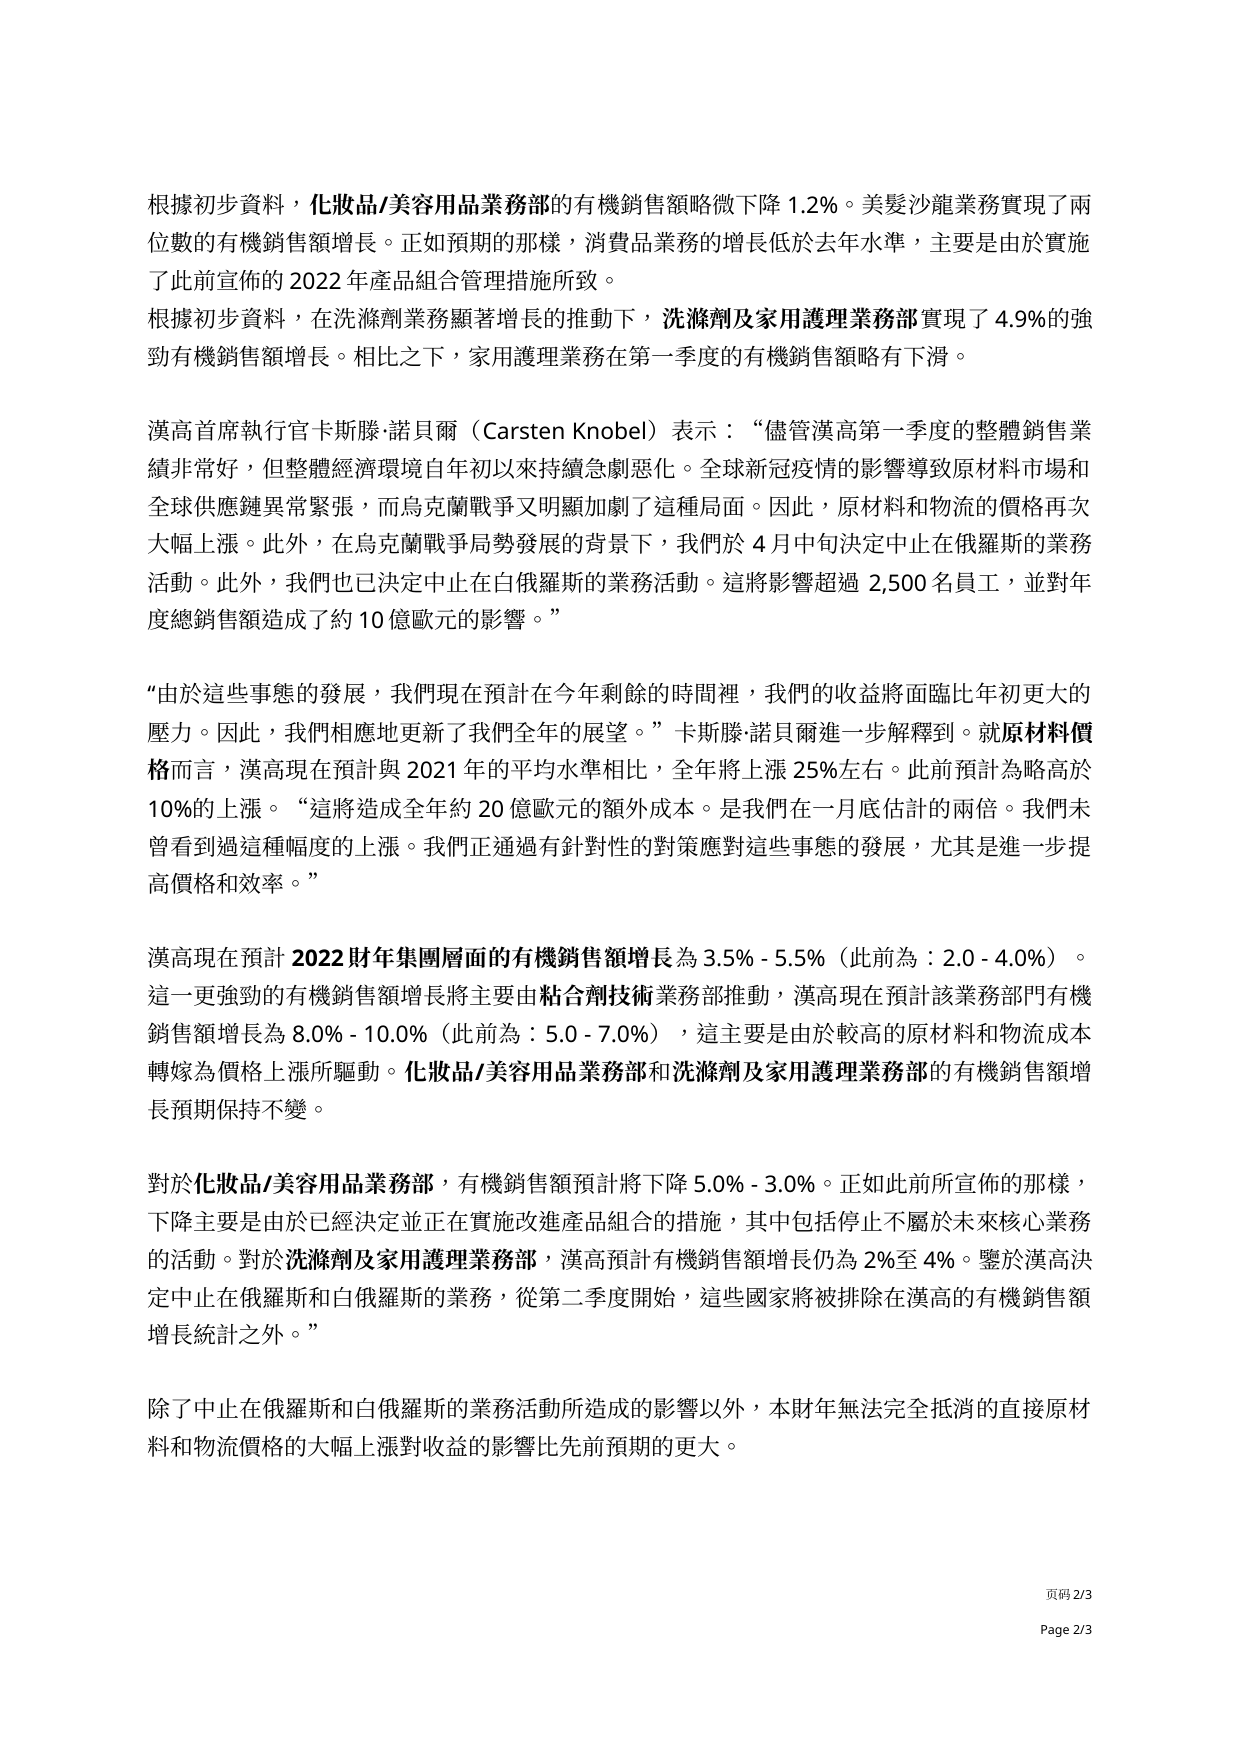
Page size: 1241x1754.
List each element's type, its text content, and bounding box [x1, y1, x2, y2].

text 除了中止在俄羅斯和白俄羅斯的業務活動所造成的影響以外，本財年無法完全抵消的直接原材料和物流價格的大幅上漲對收益的影響比先前預期的更大。 [147, 1391, 1093, 1462]
text 根據初步資料，化妝品/美容用品業務部的有機銷售額略微下降1.2%。美髮沙龍業務實現了兩位數的有機銷售額增長。正如預期的那樣，消費品業務的增長低於去年水準，主要是由於實施了此前宣佈的2022年產品組合管理措施所致。 [147, 187, 1093, 296]
text 根據初步資料，在洗滌劑業務顯著增長的推動下，洗滌劑及家用護理業務部實現了4.9%的強勁有機銷售額增長。相比之下，家用護理業務在第一季度的有機銷售額略有下滑。 [147, 301, 1093, 372]
text 漢高首席執行官卡斯滕·諾貝爾（Carsten Knobel）表示：“儘管漢高第一季度的整體銷售業績非常好，但整體經濟環境自年初以來持續急劇惡化。全球新冠疫情的影響導致原材料市場和全球供應鏈異常緊張，而烏克蘭戰爭又明顯加劇了這種局面。因此，原材料和物流的價格再次大幅上漲。此外，在烏克蘭戰爭局勢發展的背景下，我們於4月中旬決定中止在俄羅斯的業務活動。此外，我們也已決定中止在白俄羅斯的業務活動。這將影響超過2,500名員工，並對年度總銷售額造成了約10億歐元的影響。” [147, 413, 1093, 636]
text “由於這些事態的發展，我們現在預計在今年剩餘的時間裡，我們的收益將面臨比年初更大的壓力。因此，我們相應地更新了我們全年的展望。”卡斯滕·諾貝爾進一步解釋到。就原材料價格而言，漢高現在預計與2021年的平均水準相比，全年將上漲25%左右。此前預計為略高於10%的上漲。“這將造成全年約20億歐元的額外成本。是我們在一月底估計的兩倍。我們未曾看到過這種幅度的上漲。我們正通過有針對性的對策應對這些事態的發展，尤其是進一步提高價格和效率。” [147, 677, 1093, 899]
text 對於化妝品/美容用品業務部，有機銷售額預計將下降5.0% - 3.0%。正如此前所宣佈的那樣，下降主要是由於已經決定並正在實施改進產品組合的措施，其中包括停止不屬於未來核心業務的活動。對於洗滌劑及家用護理業務部，漢高預計有機銷售額增長仍為2%至4%。鑒於漢高決定中止在俄羅斯和白俄羅斯的業務，從第二季度開始，這些國家將被排除在漢高的有機銷售額增長統計之外。” [147, 1166, 1093, 1350]
text 漢高現在預計2022財年集團層面的有機銷售額增長為3.5% - 5.5%（此前為：2.0 - 4.0%）。這一更強勁的有機銷售額增長將主要由粘合劑技術業務部推動，漢高現在預計該業務部門有機銷售額增長為8.0% - 10.0%（此前為：5.0 - 7.0%），這主要是由於較高的原材料和物流成本轉嫁為價格上漲所驅動。化妝品/美容用品業務部和洗滌劑及家用護理業務部的有機銷售額增長預期保持不變。 [147, 940, 1093, 1125]
